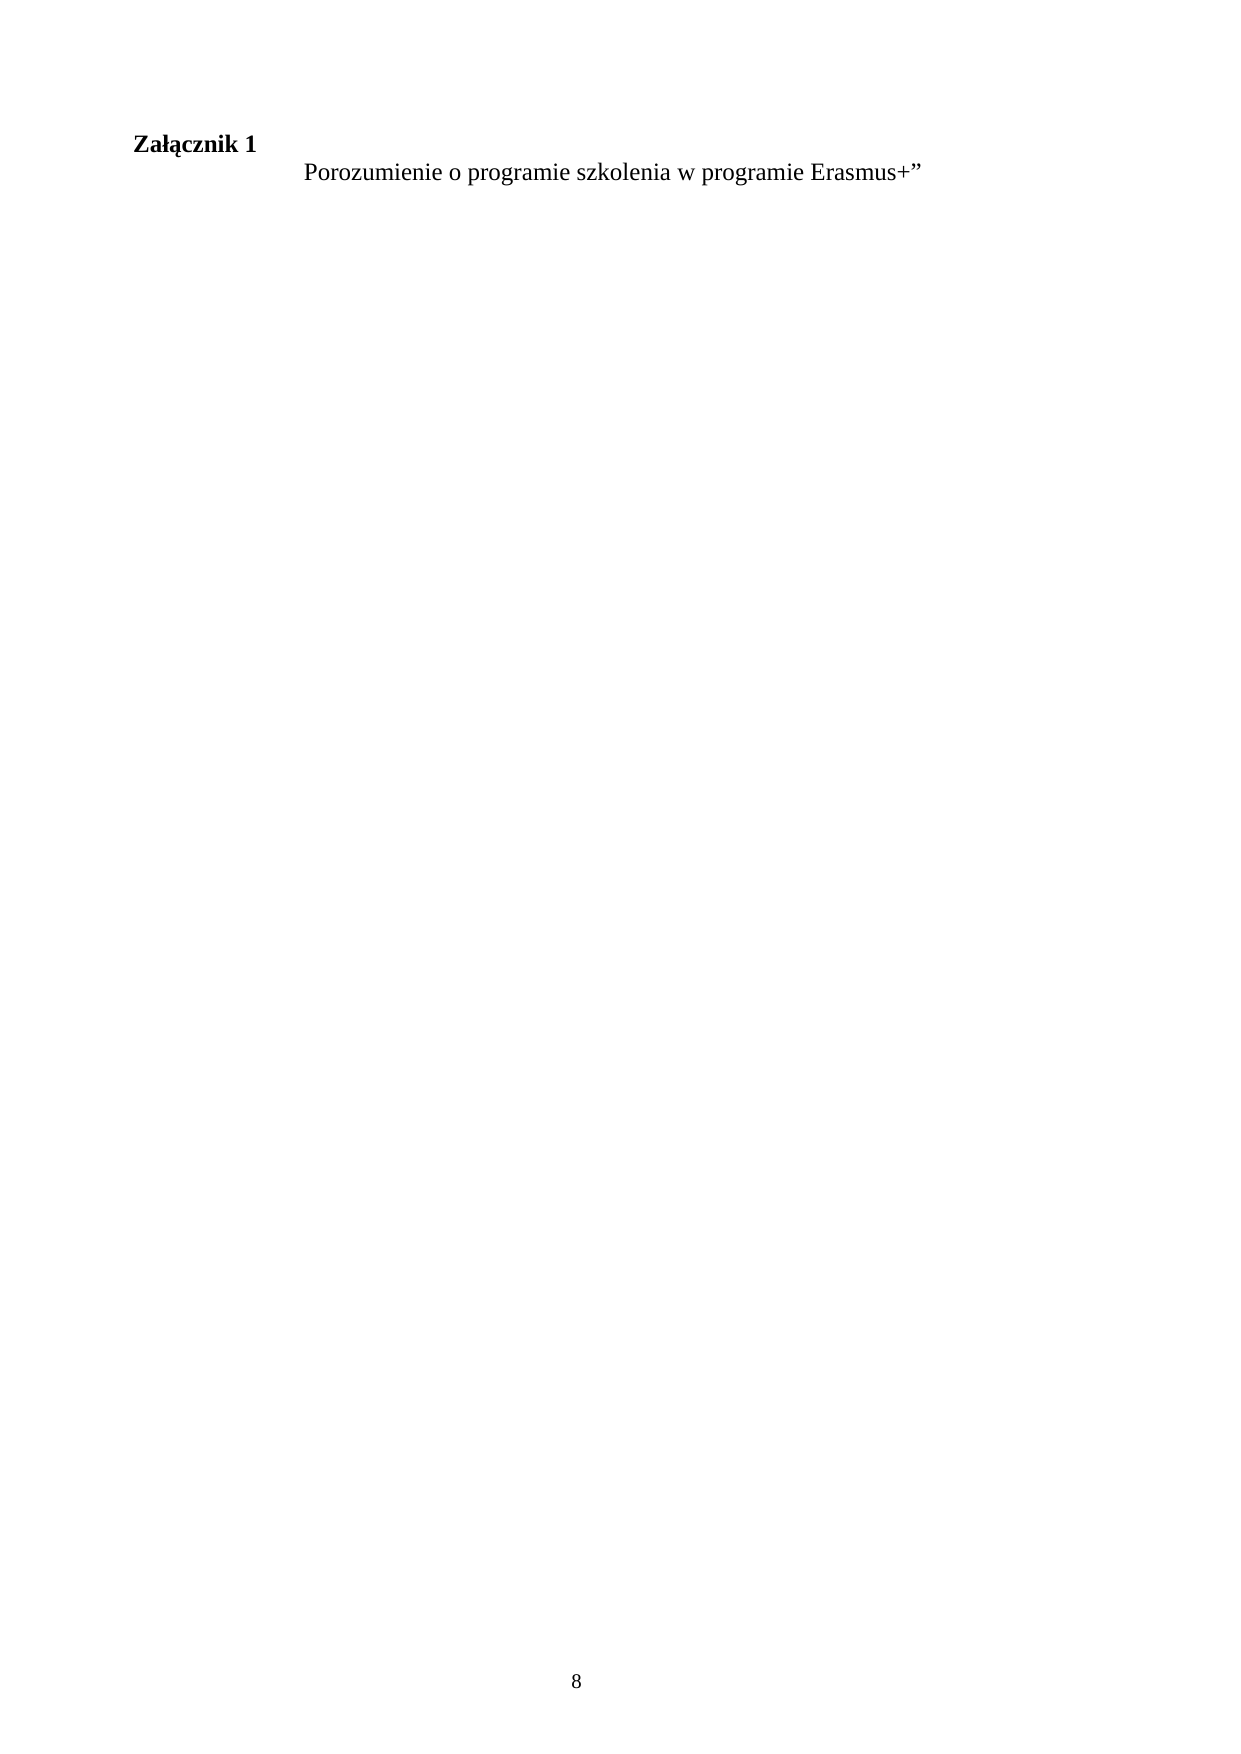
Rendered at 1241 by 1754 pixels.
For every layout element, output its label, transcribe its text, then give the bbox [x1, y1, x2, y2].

text Porozumienie o programie szkolenia w programie Erasmus+” [133, 157, 1092, 186]
text Załącznik 1 [133, 129, 1092, 157]
